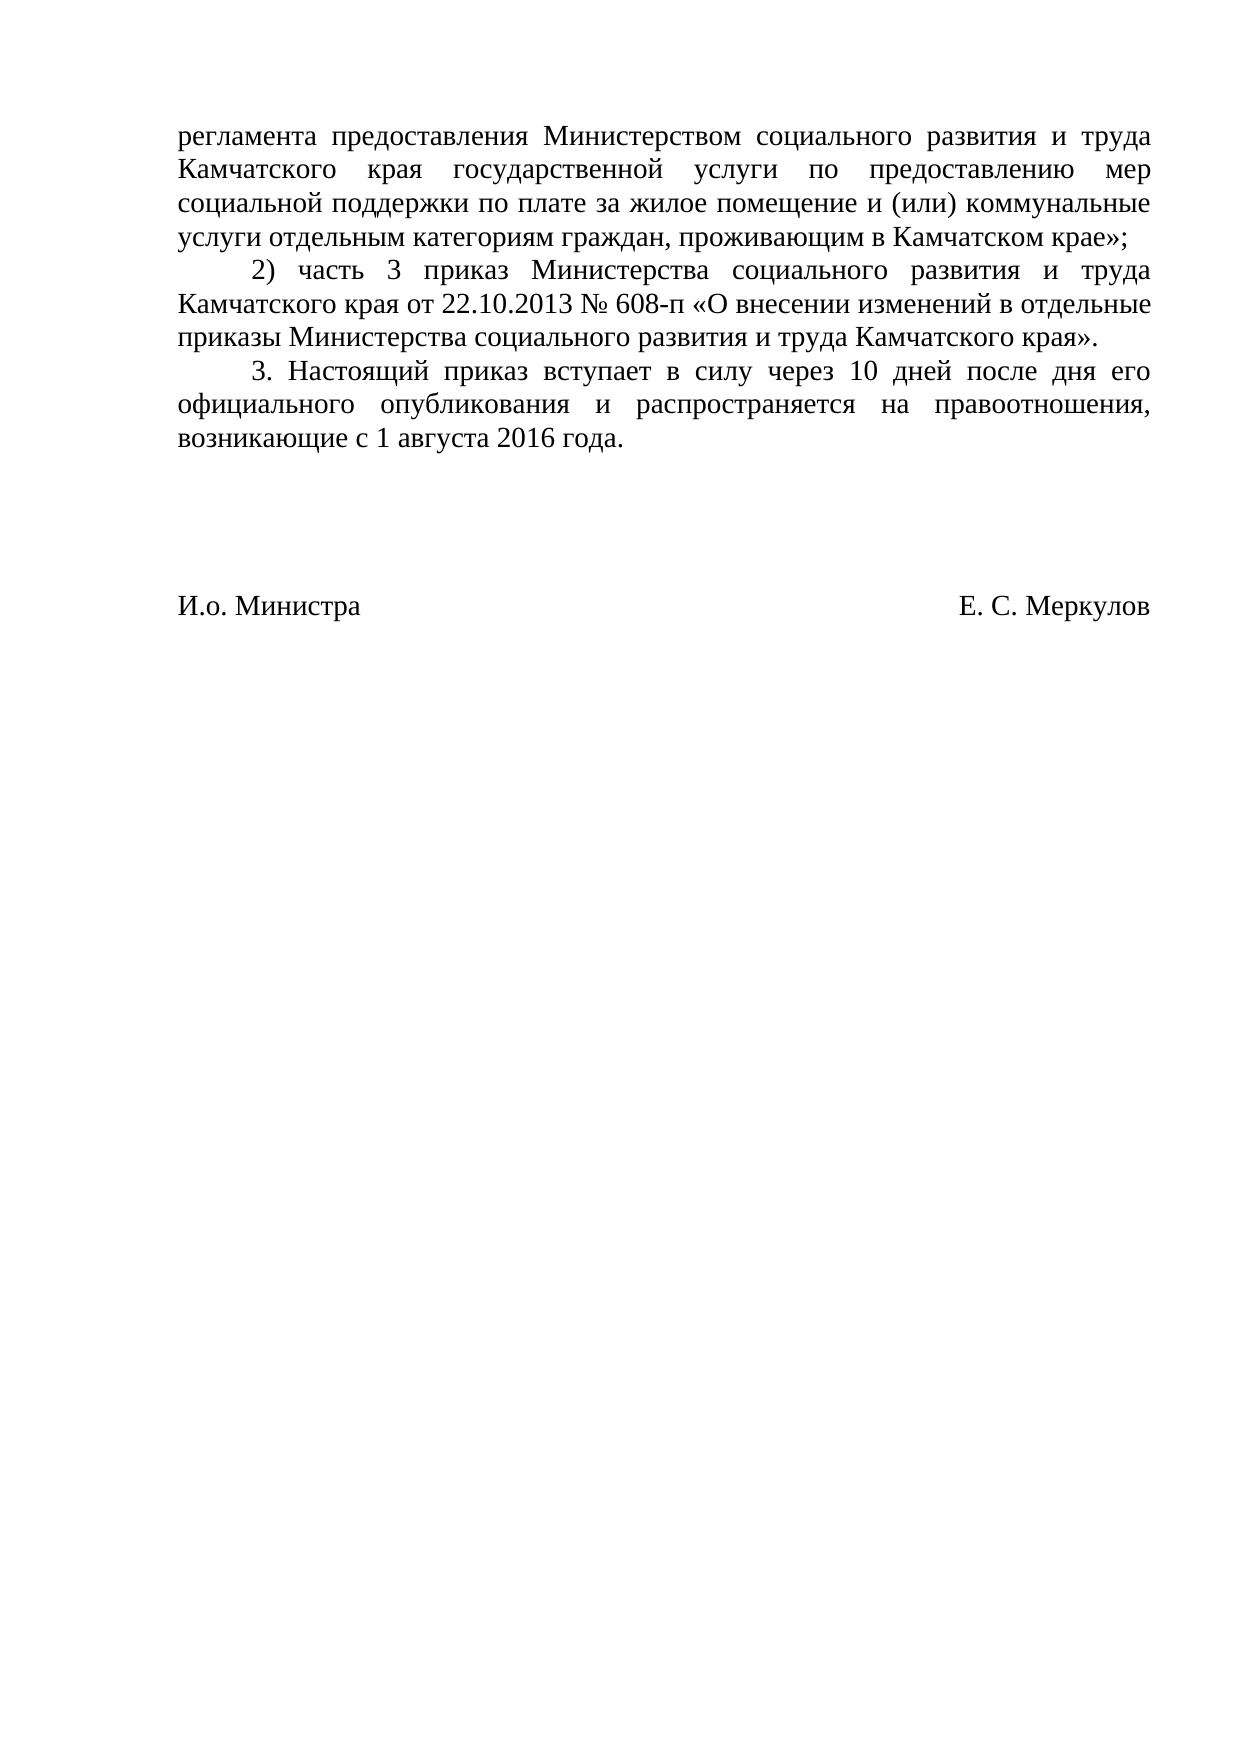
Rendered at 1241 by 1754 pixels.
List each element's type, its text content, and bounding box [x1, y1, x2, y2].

text 3. Настоящий приказ вступает в силу через 10 дней после дня его официального опубликования и распространяется на правоотношения, возникающие с 1 августа 2016 года. [177, 353, 1152, 453]
text И.о. Министра Е. С. Меркулов [177, 588, 1152, 655]
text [177, 118, 1152, 252]
text 2) часть 3 приказ Министерства социального развития и труда Камчатского края от 22.10.2013 № 608-п «О внесении изменений в отдельные приказы Министерства социального развития и труда Камчатского края». [177, 252, 1152, 353]
